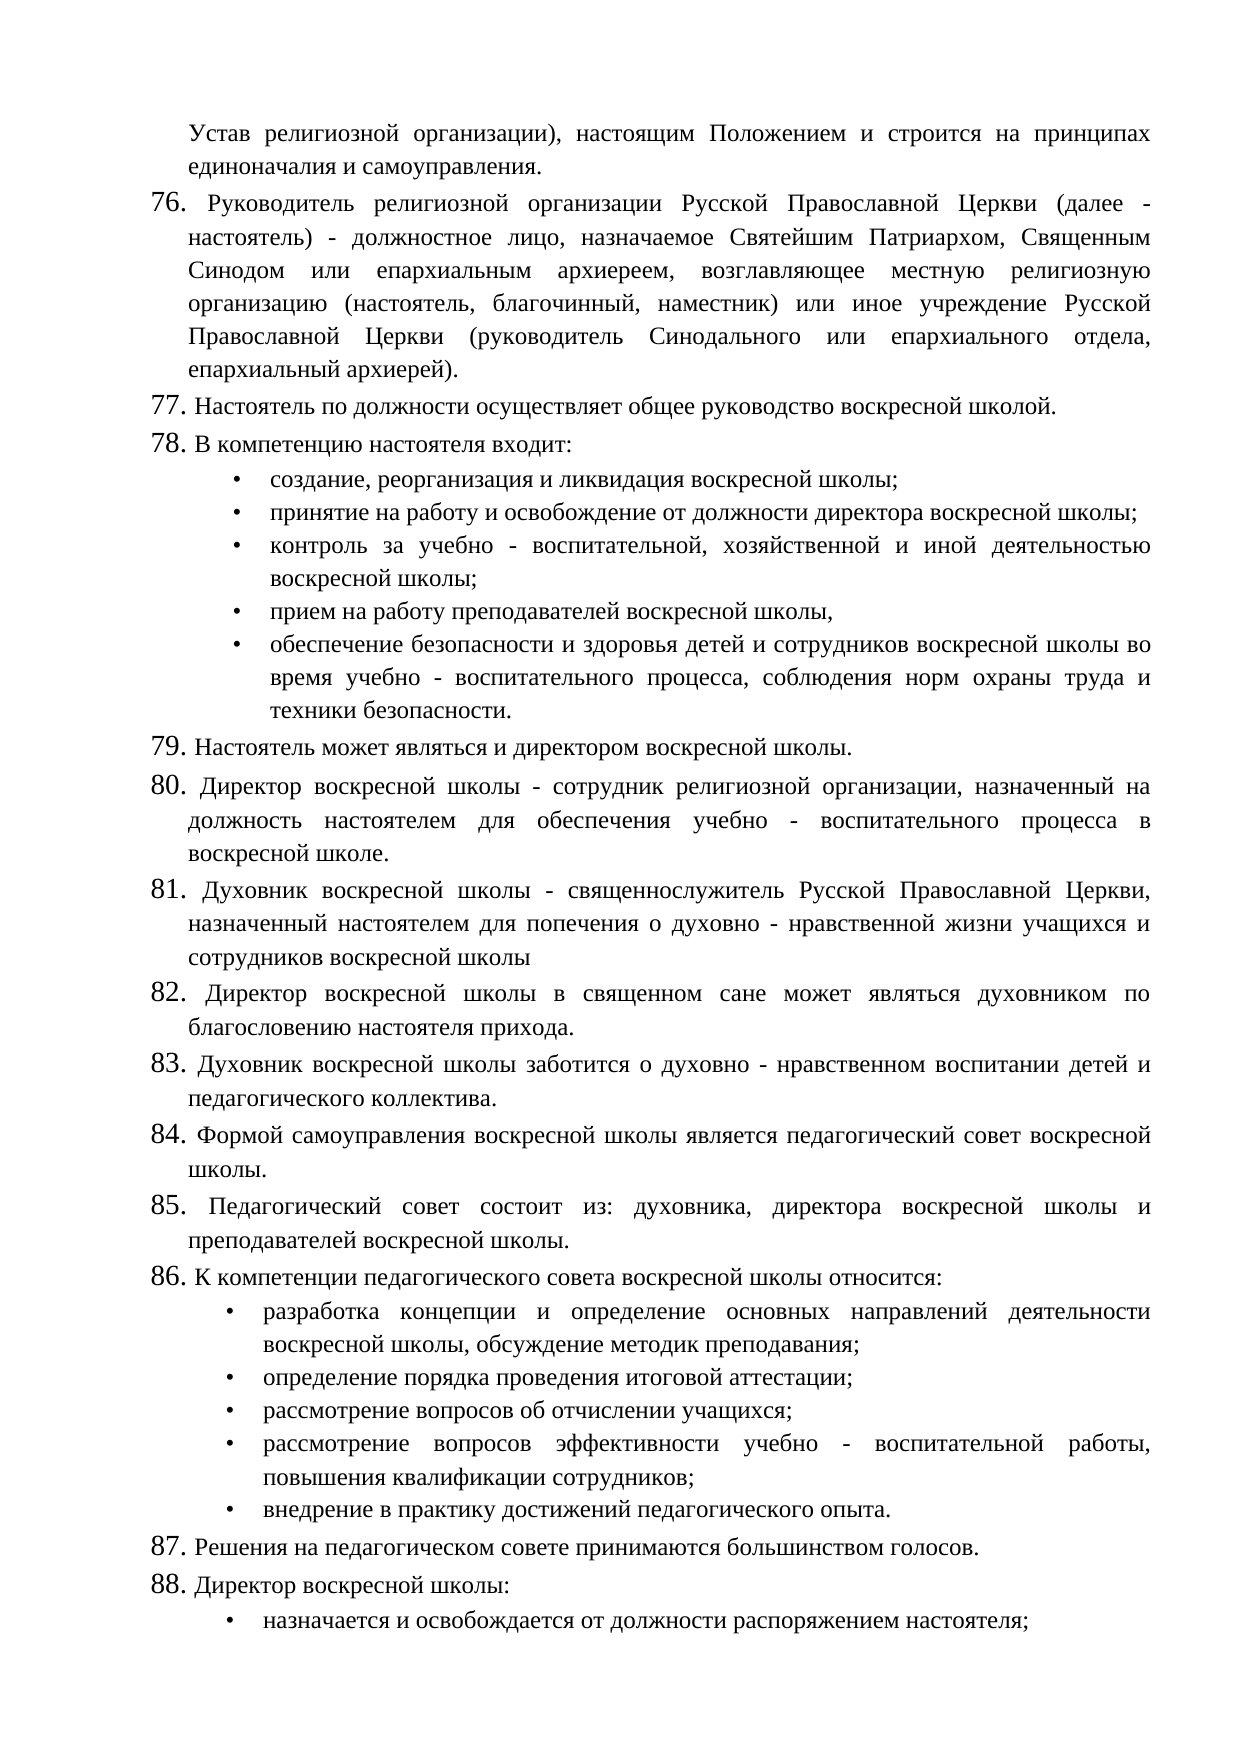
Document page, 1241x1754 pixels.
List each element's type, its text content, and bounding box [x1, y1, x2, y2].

list Директор воскресной школы - сотрудник религиозной организации, назначенный на должность настоятелем для обеспечения учебно - воспитательного процесса в воскресной школе. [150, 767, 1152, 866]
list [150, 118, 1152, 180]
list Настоятель может являться и директором воскресной школы. [150, 728, 1152, 762]
list Руководитель религиозной организации Русской Православной Церкви (далее - настоятель) - должностное лицо, назначаемое Святейшим Патриархом, Священным Синодом или епархиальным архиереем, возглавляющее местную религиозную организацию (настоятель, благочинный, наместник) или иное учреждение Русской Православной Церкви (руководитель Синодального или епархиального отдела, епархиальный архиерей). [150, 184, 1152, 383]
list назначается и освобождается от должности распоряжением настоятеля; [225, 1605, 1152, 1633]
list К компетенции педагогического совета воскресной школы относится: [150, 1258, 1152, 1291]
list принятие на работу и освобождение от должности директора воскресной школы; [232, 497, 1152, 526]
list контроль за учебно - воспитательной, хозяйственной и иной деятельностью воскресной школы; [232, 530, 1152, 592]
list прием на работу преподавателей воскресной школы, [232, 596, 1152, 625]
list рассмотрение вопросов об отчислении учащихся; [225, 1396, 1152, 1424]
list создание, реорганизация и ликвидация воскресной школы; [232, 464, 1152, 493]
list Директор воскресной школы: [150, 1566, 1152, 1600]
list Настоятель по должности осуществляет общее руководство воскресной школой. [150, 387, 1152, 421]
list Формой самоуправления воскресной школы является педагогический совет воскресной школы. [150, 1116, 1152, 1183]
list Директор воскресной школы в священном сане может являться духовником по благословению настоятеля прихода. [150, 974, 1152, 1041]
list Решения на педагогическом совете принимаются большинством голосов. [150, 1528, 1152, 1561]
list рассмотрение вопросов эффективности учебно - воспитательной работы, повышения квалификации сотрудников; [225, 1428, 1152, 1490]
list Духовник воскресной школы заботится о духовно - нравственном воспитании детей и педагогического коллектива. [150, 1045, 1152, 1112]
list обеспечение безопасности и здоровья детей и сотрудников воскресной школы во время учебно - воспитательного процесса, соблюдения норм охраны труда и техники безопасности. [232, 629, 1152, 724]
list В компетенцию настоятеля входит: [150, 426, 1152, 459]
list Духовник воскресной школы - священнослужитель Русской Православной Церкви, назначенный настоятелем для попечения о духовно - нравственной жизни учащихся и сотрудников воскресной школы [150, 871, 1152, 970]
list разработка концепции и определение основных направлений деятельности воскресной школы, обсуждение методик преподавания; [225, 1296, 1152, 1358]
list определение порядка проведения итоговой аттестации; [225, 1362, 1152, 1391]
list Педагогический совет состоит из: духовника, директора воскресной школы и преподавателей воскресной школы. [150, 1187, 1152, 1254]
list внедрение в практику достижений педагогического опыта. [225, 1494, 1152, 1523]
